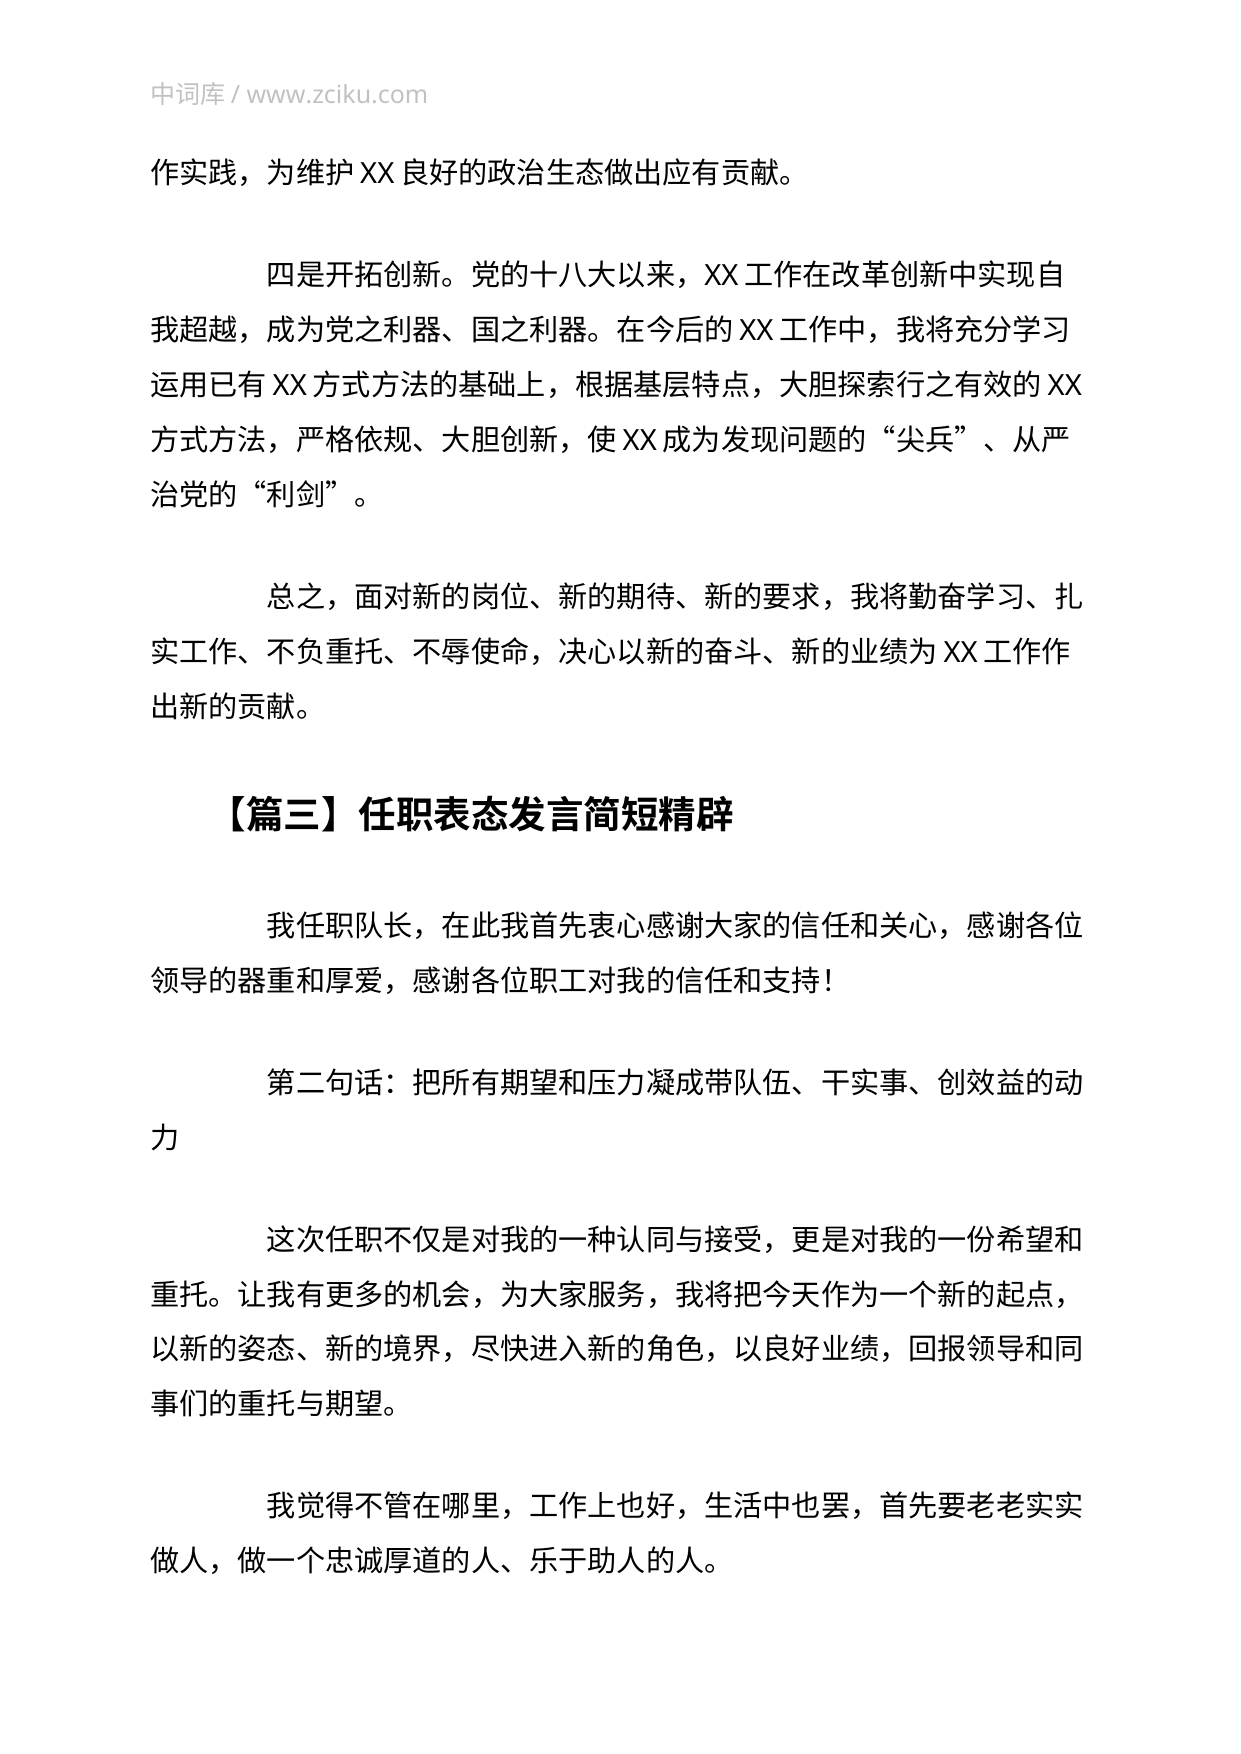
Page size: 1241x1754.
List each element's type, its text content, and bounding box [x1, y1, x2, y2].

text 四是开拓创新。党的十八大以来，XX工作在改革创新中实现自我超越，成为党之利器、国之利器。在今后的XX工作中，我将充分学习运用已有XX方式方法的基础上，根据基层特点，大胆探索行之有效的XX方式方法，严格依规、大胆创新，使XX成为发现问题的“尖兵”、从严治党的“利剑”。 [150, 252, 1090, 514]
text 【篇三】任职表态发言简短精辟 [150, 785, 1090, 840]
text 我觉得不管在哪里，工作上也好，生活中也罢，首先要老老实实做人，做一个忠诚厚道的人、乐于助人的人。 [150, 1483, 1090, 1580]
text 总之，面对新的岗位、新的期待、新的要求，我将勤奋学习、扎实工作、不负重托、不辱使命，决心以新的奋斗、新的业绩为XX工作作出新的贡献。 [150, 574, 1090, 726]
text 我任职队长，在此我首先衷心感谢大家的信任和关心，感谢各位领导的器重和厚爱，感谢各位职工对我的信任和支持！ [150, 903, 1090, 1000]
text 这次任职不仅是对我的一种认同与接受，更是对我的一份希望和重托。让我有更多的机会，为大家服务，我将把今天作为一个新的起点，以新的姿态、新的境界，尽快进入新的角色，以良好业绩，回报领导和同事们的重托与期望。 [150, 1216, 1090, 1423]
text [150, 150, 1090, 192]
text 第二句话：把所有期望和压力凝成带队伍、干实事、创效益的动力 [150, 1059, 1090, 1157]
